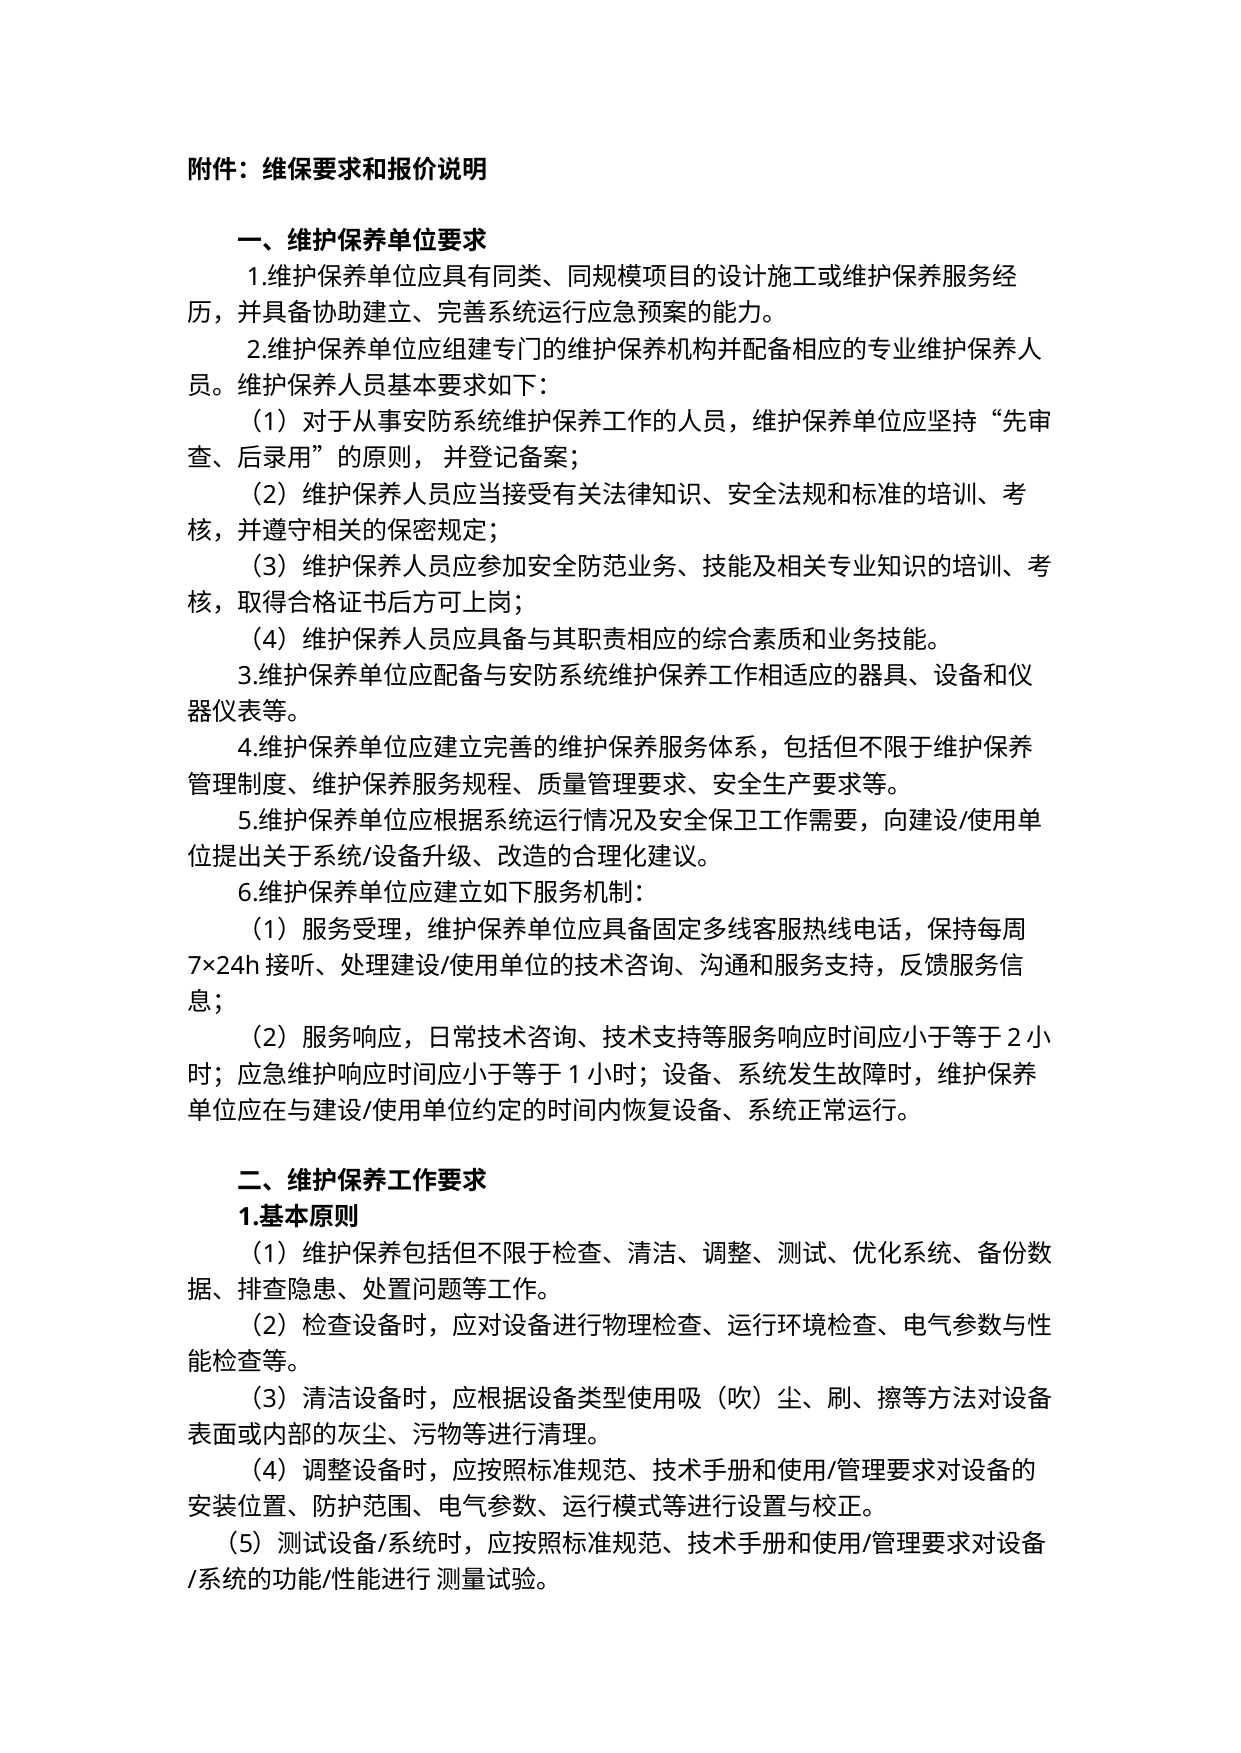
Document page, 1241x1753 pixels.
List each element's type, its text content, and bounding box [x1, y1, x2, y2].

text 1.基本原则 [187, 1197, 1053, 1233]
text （2）服务响应，日常技术咨询、技术支持等服务响应时间应小于等于2小时；应急维护响应时间应小于等于1小时；设备、系统发生故障时，维护保养单位应在与建设/使用单位约定的时间内恢复设备、系统正常运行。 [187, 1018, 1053, 1127]
text 5.维护保养单位应根据系统运行情况及安全保卫工作需要，向建设/使用单位提出关于系统/设备升级、改造的合理化建议。 [187, 800, 1053, 873]
text 1.维护保养单位应具有同类、同规模项目的设计施工或维护保养服务经历，并具备协助建立、完善系统运行应急预案的能力。 [187, 257, 1053, 329]
subtitle 附件：维保要求和报价说明 [187, 150, 1053, 186]
text （3）维护保养人员应参加安全防范业务、技能及相关专业知识的培训、考核，取得合格证书后方可上岗； [187, 547, 1053, 619]
text （1）维护保养包括但不限于检查、清洁、调整、测试、优化系统、备份数据、排查隐患、处置问题等工作。 [187, 1233, 1053, 1306]
text （4）维护保养人员应具备与其职责相应的综合素质和业务技能。 [187, 619, 1053, 655]
text 2.维护保养单位应组建专门的维护保养机构并配备相应的专业维护保养人员。维护保养人员基本要求如下： [187, 329, 1053, 402]
text （1）服务受理，维护保养单位应具备固定多线客服热线电话，保持每周7×24h接听、处理建设/使用单位的技术咨询、沟通和服务支持，反馈服务信息； [187, 909, 1053, 1018]
text 4.维护保养单位应建立完善的维护保养服务体系，包括但不限于维护保养管理制度、维护保养服务规程、质量管理要求、安全生产要求等。 [187, 728, 1053, 800]
text （2）维护保养人员应当接受有关法律知识、安全法规和标准的培训、考核，并遵守相关的保密规定； [187, 474, 1053, 547]
text （2）检查设备时，应对设备进行物理检查、运行环境检查、电气参数与性能检查等。 [187, 1306, 1053, 1378]
text （1）对于从事安防系统维护保养工作的人员，维护保养单位应坚持“先审查、后录用”的原则， 并登记备案； [187, 402, 1053, 474]
subtitle 一、维护保养单位要求 [187, 220, 1053, 257]
subtitle 二、维护保养工作要求 [187, 1161, 1053, 1197]
text 3.维护保养单位应配备与安防系统维护保养工作相适应的器具、设备和仪器仪表等。 [187, 655, 1053, 728]
text （3）清洁设备时，应根据设备类型使用吸（吹）尘、刷、擦等方法对设备表面或内部的灰尘、污物等进行清理。 [187, 1378, 1053, 1451]
text 6.维护保养单位应建立如下服务机制： [187, 873, 1053, 909]
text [187, 1451, 1053, 1596]
